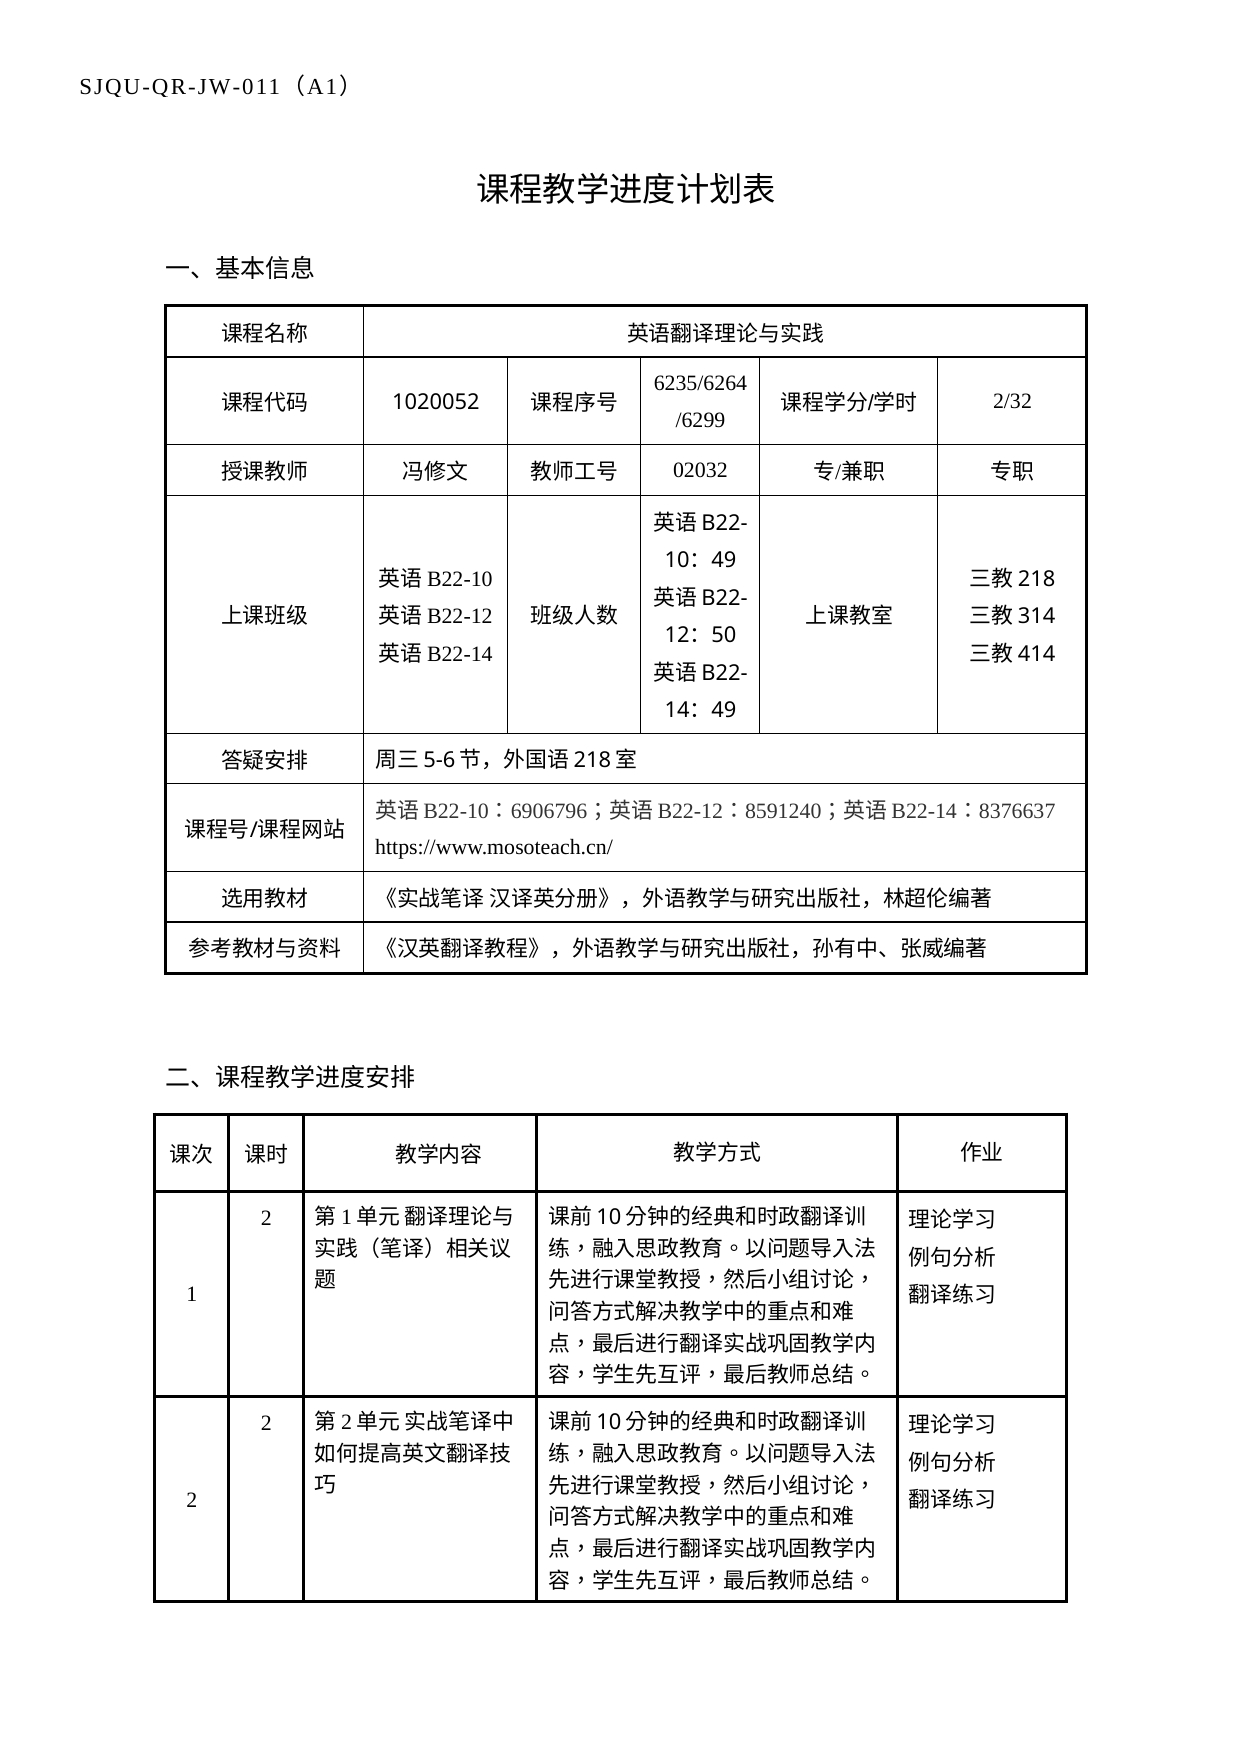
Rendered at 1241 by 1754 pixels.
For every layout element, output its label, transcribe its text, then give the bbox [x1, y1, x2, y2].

table_cell 《实战笔译 汉译英分册》，外语教学与研究出版社，林超伦编著 [364, 872, 1085, 921]
table_cell 英语B22-10：6906796；英语B22-12：8591240；英语B22-14：8376637 https://www.mosoteach.cn/ [364, 784, 1085, 871]
table_header 英语翻译理论与实践 [364, 307, 1085, 356]
table_cell 参考教材与资料 [167, 923, 363, 972]
table_cell 2 [230, 1193, 302, 1395]
table_header 作业 [899, 1116, 1065, 1190]
table_cell 专/兼职 [760, 445, 937, 495]
table_cell 选用教材 [167, 872, 363, 921]
table_cell 课程代码 [167, 358, 363, 444]
table_header 课次 [156, 1116, 227, 1190]
table_cell 班级人数 [508, 496, 640, 733]
table_cell 2 [156, 1398, 227, 1600]
table_cell 专职 [938, 445, 1085, 495]
table_cell 《汉英翻译教程》，外语教学与研究出版社，孙有中、张威编著 [364, 923, 1085, 972]
text 二、课程教学进度安排 [165, 1057, 1087, 1094]
table_cell 课程号/课程网站 [167, 784, 363, 871]
table_cell 英语B22-10：49 英语B22-12：50 英语B22-14：49 [641, 496, 759, 733]
table_cell 授课教师 [167, 445, 363, 495]
table_header 教学方式 [538, 1116, 896, 1190]
table_header 课时 [230, 1116, 302, 1190]
table_cell 第2单元 实战笔译中如何提高英文翻译技巧 [305, 1398, 535, 1600]
table_cell 1020052 [364, 358, 507, 444]
table_cell 6235/6264/6299 [641, 358, 759, 444]
table_cell 周三5-6节，外国语218室 [364, 734, 1085, 783]
table_cell 1 [156, 1193, 227, 1395]
table_cell 英语B22-10英语B22-12英语B22-14 [364, 496, 507, 733]
table_cell 02032 [641, 445, 759, 495]
table_cell 课程序号 [508, 358, 640, 444]
table_cell 理论学习 例句分析 翻译练习 [899, 1398, 1065, 1600]
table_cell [538, 1193, 896, 1395]
table_cell 答疑安排 [167, 734, 363, 783]
table_cell 2 [230, 1398, 302, 1600]
table_cell 2/32 [938, 358, 1085, 444]
table_cell 上课教室 [760, 496, 937, 733]
table_cell 理论学习 例句分析 翻译练习 [899, 1193, 1065, 1395]
text 一、基本信息 [165, 249, 1087, 285]
table_cell 三教218 三教314 三教414 [938, 496, 1085, 733]
table_cell 冯修文 [364, 445, 507, 495]
text 课程教学进度计划表 [165, 163, 1087, 211]
table_cell 课程学分/学时 [760, 358, 937, 444]
table_header 课程名称 [167, 307, 363, 356]
table_header 教学内容 [305, 1116, 535, 1190]
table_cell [538, 1398, 896, 1600]
table_cell 第1单元 翻译理论与实践（笔译）相关议题 [305, 1193, 535, 1395]
table_cell 上课班级 [167, 496, 363, 733]
table_cell 教师工号 [508, 445, 640, 495]
